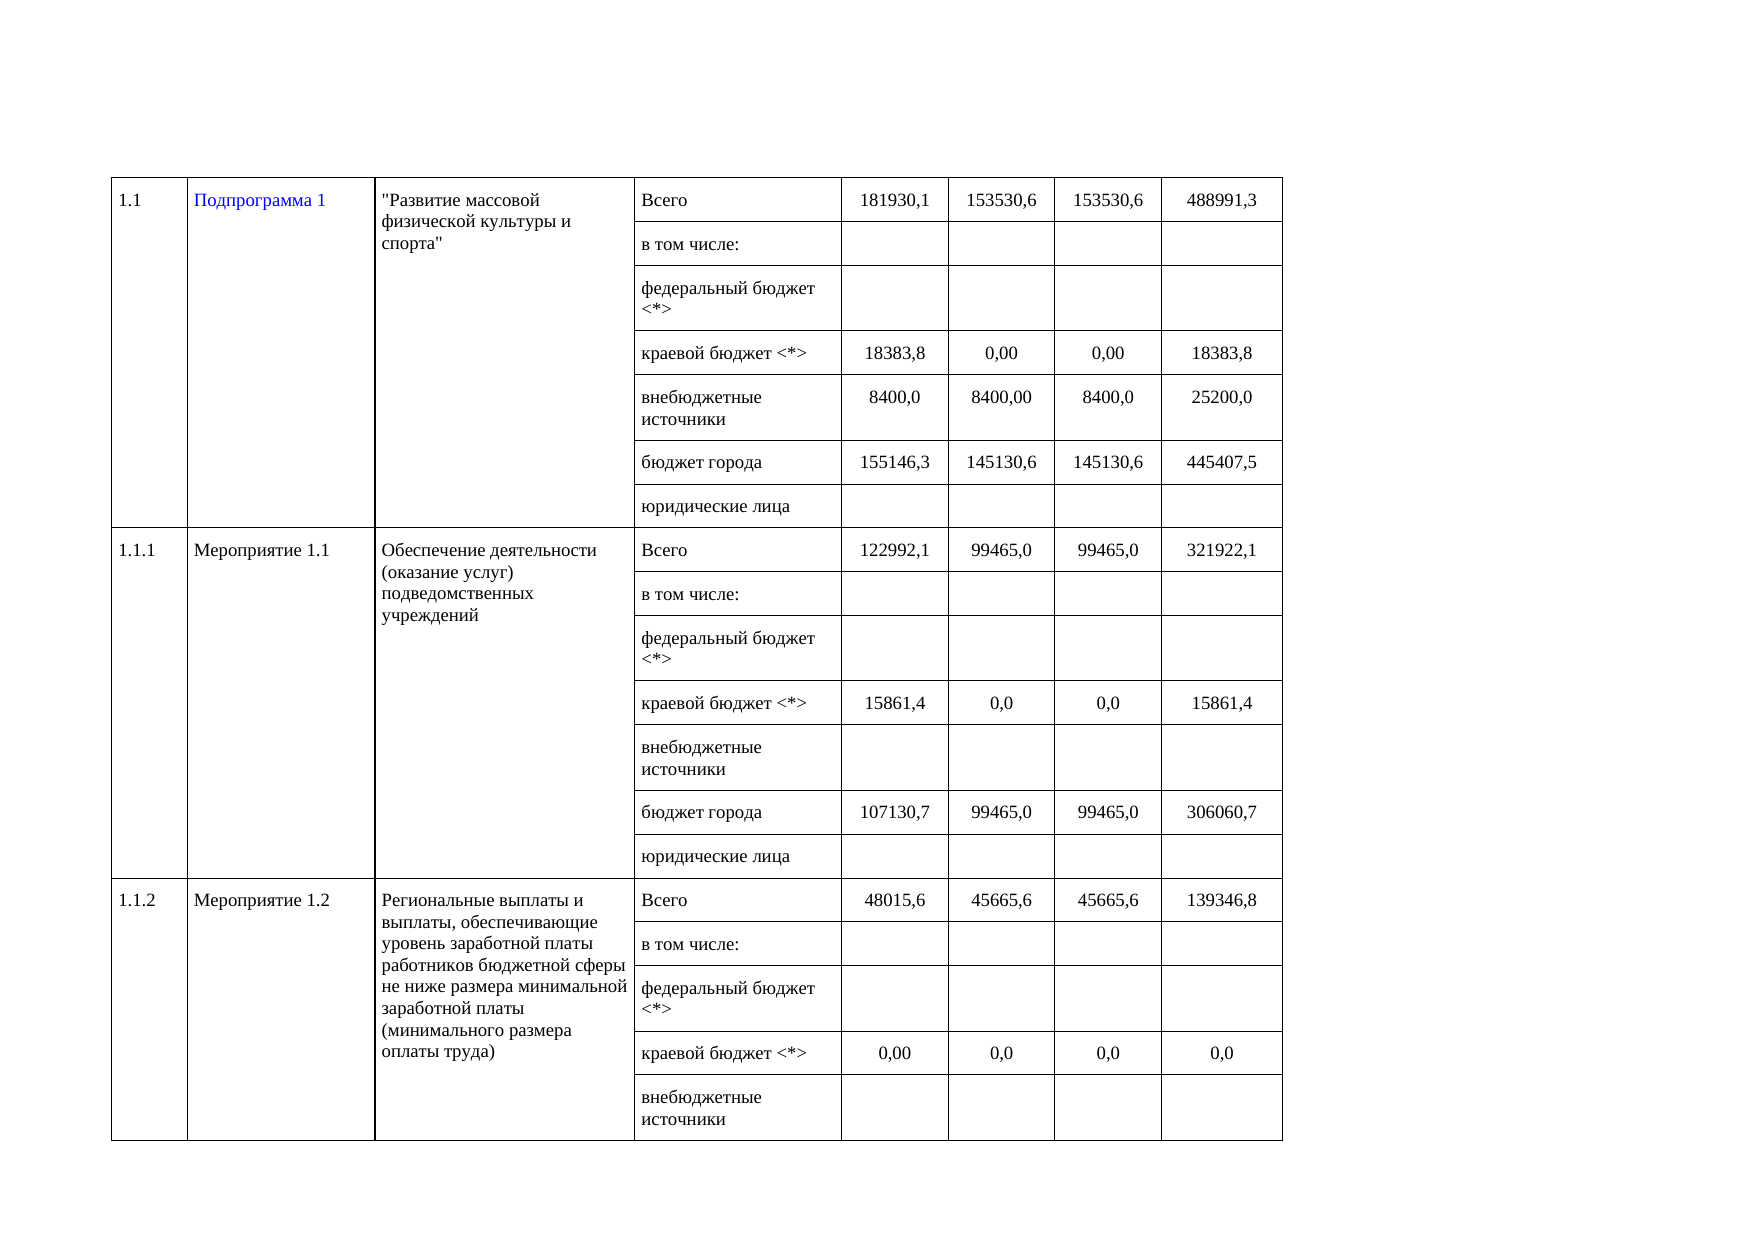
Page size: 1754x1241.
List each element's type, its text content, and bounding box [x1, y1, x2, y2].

table_cell [949, 922, 1054, 965]
table_cell в том числе: [635, 572, 841, 615]
table_cell 18383,8 [1162, 331, 1282, 374]
table_cell [949, 485, 1054, 527]
table_cell 99465,0 [949, 528, 1054, 571]
table_cell [842, 1075, 948, 1140]
table_cell [1162, 222, 1282, 265]
table_cell [842, 222, 948, 265]
table_cell [842, 835, 948, 877]
table_cell [842, 485, 948, 527]
table_cell [1162, 835, 1282, 877]
table_cell 99465,0 [1055, 791, 1161, 833]
table_cell бюджет города [635, 791, 841, 833]
table_cell [1055, 1075, 1161, 1140]
table_cell краевой бюджет <*> [635, 1032, 841, 1074]
table_cell 48015,6 [842, 879, 948, 921]
table_cell [1055, 966, 1161, 1031]
table_cell [1162, 572, 1282, 615]
table_cell 306060,7 [1162, 791, 1282, 833]
table_cell внебюджетные источники [635, 1075, 841, 1140]
table_cell 145130,6 [949, 441, 1054, 483]
table_cell [1162, 266, 1282, 330]
table_cell 8400,00 [949, 375, 1054, 439]
table_cell 153530,6 [1055, 178, 1161, 221]
table_cell Всего [635, 528, 841, 571]
table_cell [1162, 485, 1282, 527]
table_cell [842, 616, 948, 680]
table_cell [1162, 616, 1282, 680]
table_cell федеральный бюджет <*> [635, 266, 841, 330]
table_cell в том числе: [635, 922, 841, 965]
table_cell [949, 1075, 1054, 1140]
table_cell [1055, 922, 1161, 965]
table_cell [1055, 266, 1161, 330]
table_cell 155146,3 [842, 441, 948, 483]
table_cell [842, 266, 948, 330]
table_cell 8400,0 [842, 375, 948, 439]
table_cell 0,0 [949, 681, 1054, 724]
table_cell Мероприятие 1.1 [188, 528, 374, 877]
table_cell краевой бюджет <*> [635, 681, 841, 724]
table_cell [949, 266, 1054, 330]
table_cell [1055, 485, 1161, 527]
table_cell Подпрограмма 1 [188, 178, 374, 527]
table_cell [842, 966, 948, 1031]
table_cell [842, 725, 948, 790]
table_cell юридические лица [635, 485, 841, 527]
table_cell 181930,1 [842, 178, 948, 221]
table_cell [949, 966, 1054, 1031]
table_cell 153530,6 [949, 178, 1054, 221]
table_cell [842, 572, 948, 615]
table_cell 1.1.2 [112, 879, 187, 1140]
table_cell 0,0 [1055, 1032, 1161, 1074]
table_cell 45665,6 [1055, 879, 1161, 921]
table_cell [949, 222, 1054, 265]
table_cell федеральный бюджет <*> [635, 966, 841, 1031]
table_cell 139346,8 [1162, 879, 1282, 921]
table_cell 0,00 [949, 331, 1054, 374]
table_cell [949, 725, 1054, 790]
table_cell 15861,4 [842, 681, 948, 724]
table_cell [1162, 922, 1282, 965]
table_cell 1.1 [112, 178, 187, 527]
table_cell [949, 616, 1054, 680]
table_cell в том числе: [635, 222, 841, 265]
table_cell 0,0 [949, 1032, 1054, 1074]
table_cell [949, 835, 1054, 877]
table_cell юридические лица [635, 835, 841, 877]
table_cell [1055, 222, 1161, 265]
table_cell 122992,1 [842, 528, 948, 571]
table_cell 99465,0 [1055, 528, 1161, 571]
table_cell Обеспечение деятельности (оказание услуг) подведомственных учреждений [376, 528, 634, 877]
table_cell 25200,0 [1162, 375, 1282, 439]
table_cell Региональные выплаты и выплаты, обеспечивающие уровень заработной платы работников бюджетной сферы не ниже размера минимальной заработной платы (минимального размера оплаты труда) [376, 879, 634, 1140]
table_cell 1.1.1 [112, 528, 187, 877]
table_cell [1162, 1075, 1282, 1140]
table_cell 0,00 [1055, 331, 1161, 374]
table_cell 45665,6 [949, 879, 1054, 921]
table_cell 488991,3 [1162, 178, 1282, 221]
table_cell 0,00 [842, 1032, 948, 1074]
table_cell 8400,0 [1055, 375, 1161, 439]
table_cell 321922,1 [1162, 528, 1282, 571]
table_cell 0,0 [1055, 681, 1161, 724]
table_cell Всего [635, 178, 841, 221]
table_cell "Развитие массовой физической культуры и спорта" [376, 178, 634, 527]
table_cell 15861,4 [1162, 681, 1282, 724]
table_cell 18383,8 [842, 331, 948, 374]
table_cell Мероприятие 1.2 [188, 879, 374, 1140]
table_cell внебюджетные источники [635, 725, 841, 790]
table_cell федеральный бюджет <*> [635, 616, 841, 680]
table_cell [1055, 572, 1161, 615]
table_cell бюджет города [635, 441, 841, 483]
table_cell [1162, 725, 1282, 790]
table_cell Всего [635, 879, 841, 921]
table_cell краевой бюджет <*> [635, 331, 841, 374]
table_cell [1055, 725, 1161, 790]
table_cell [1162, 966, 1282, 1031]
table_cell [1055, 835, 1161, 877]
table_cell 445407,5 [1162, 441, 1282, 483]
table_cell 0,0 [1162, 1032, 1282, 1074]
table_cell [949, 572, 1054, 615]
table_cell внебюджетные источники [635, 375, 841, 439]
table_cell [1055, 616, 1161, 680]
table_cell 145130,6 [1055, 441, 1161, 483]
table_cell [842, 922, 948, 965]
table_cell 107130,7 [842, 791, 948, 833]
table_cell 99465,0 [949, 791, 1054, 833]
